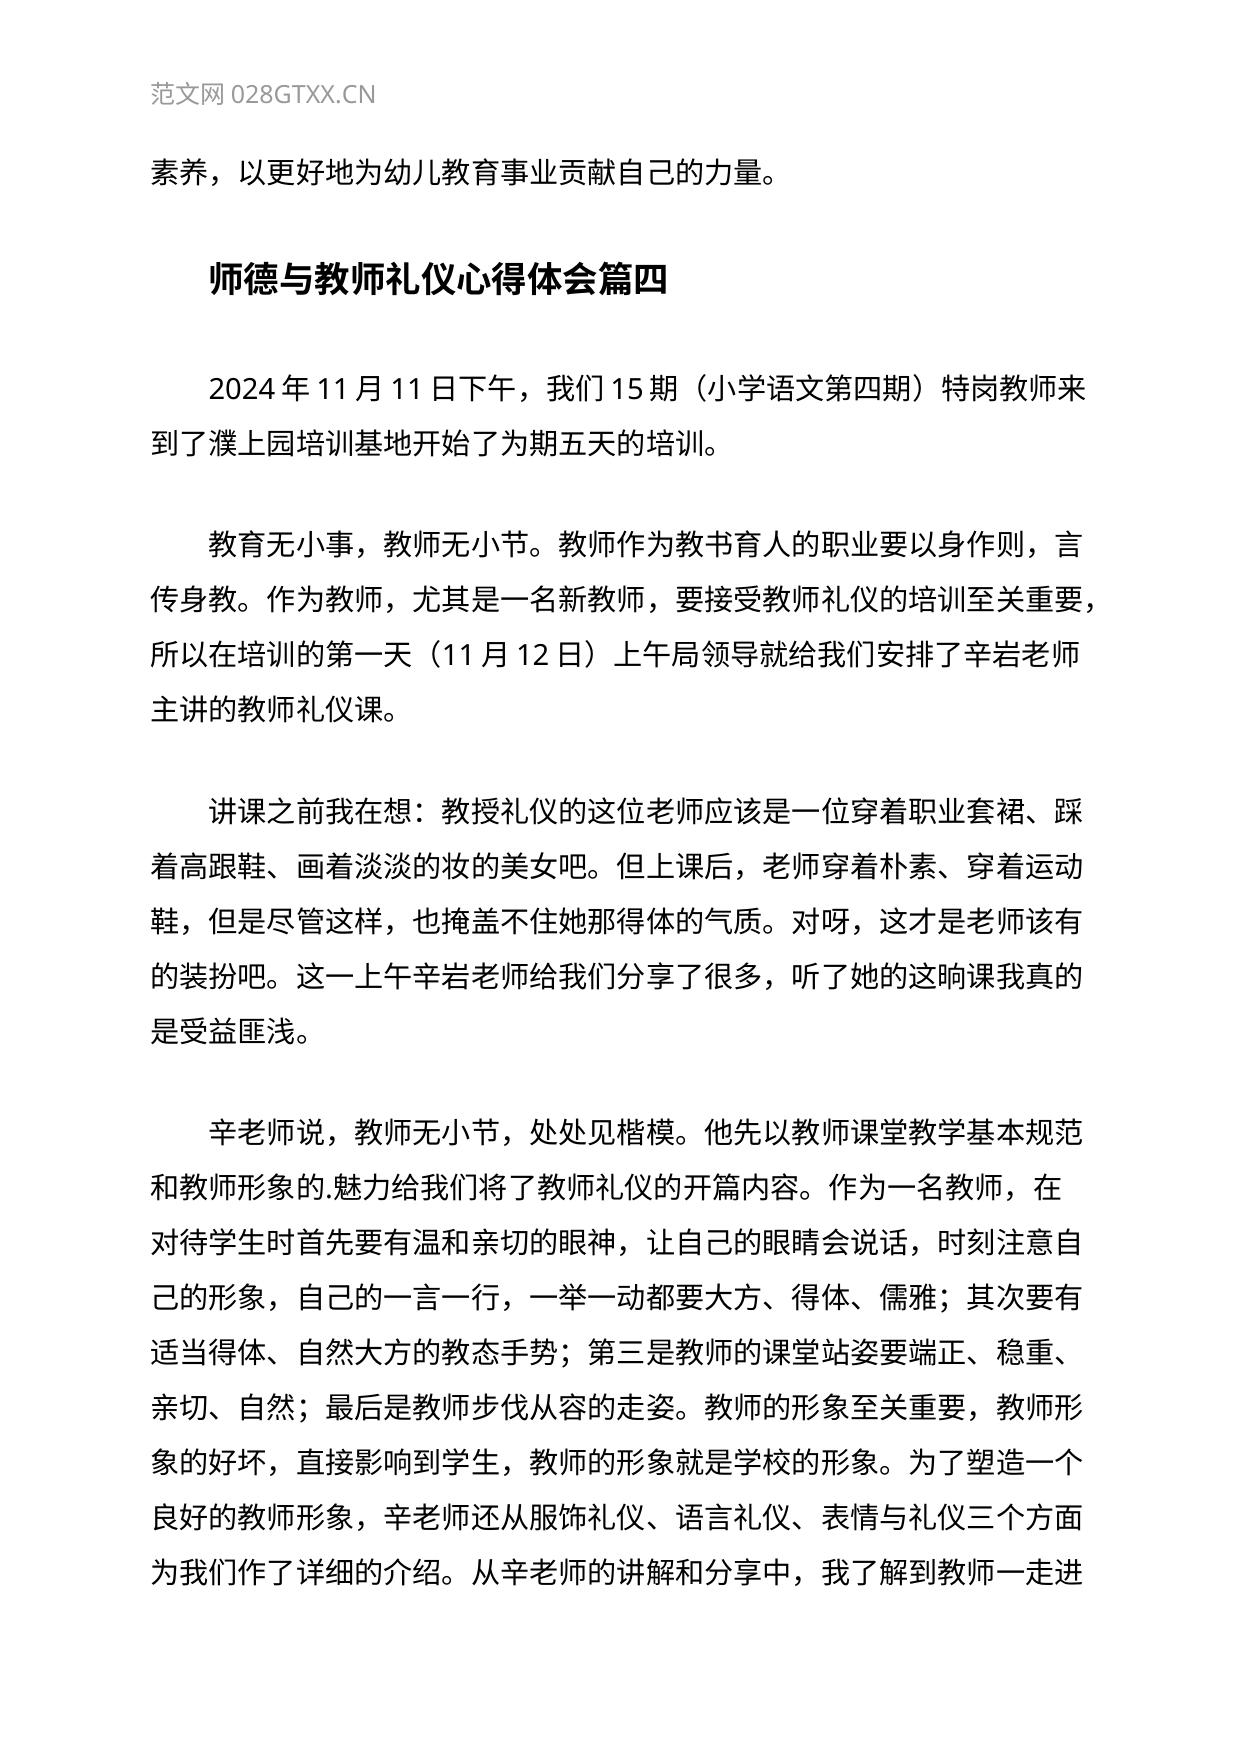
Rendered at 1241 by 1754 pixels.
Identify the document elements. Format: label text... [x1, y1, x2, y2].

text 2024年11月11日下午，我们15期（小学语文第四期）特岗教师来到了濮上园培训基地开始了为期五天的培训。 [150, 365, 1090, 462]
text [150, 1110, 1090, 1591]
text 师德与教师礼仪心得体会篇四 [150, 252, 1090, 303]
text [150, 150, 1090, 192]
text 讲课之前我在想：教授礼仪的这位老师应该是一位穿着职业套裙、踩着高跟鞋、画着淡淡的妆的美女吧。但上课后，老师穿着朴素、穿着运动鞋，但是尽管这样，也掩盖不住她那得体的气质。对呀，这才是老师该有的装扮吧。这一上午辛岩老师给我们分享了很多，听了她的这晌课我真的是受益匪浅。 [150, 788, 1090, 1050]
text 教育无小事，教师无小节。教师作为教书育人的职业要以身作则，言传身教。作为教师，尤其是一名新教师，要接受教师礼仪的培训至关重要，所以在培训的第一天（11月12日）上午局领导就给我们安排了辛岩老师主讲的教师礼仪课。 [150, 522, 1090, 729]
